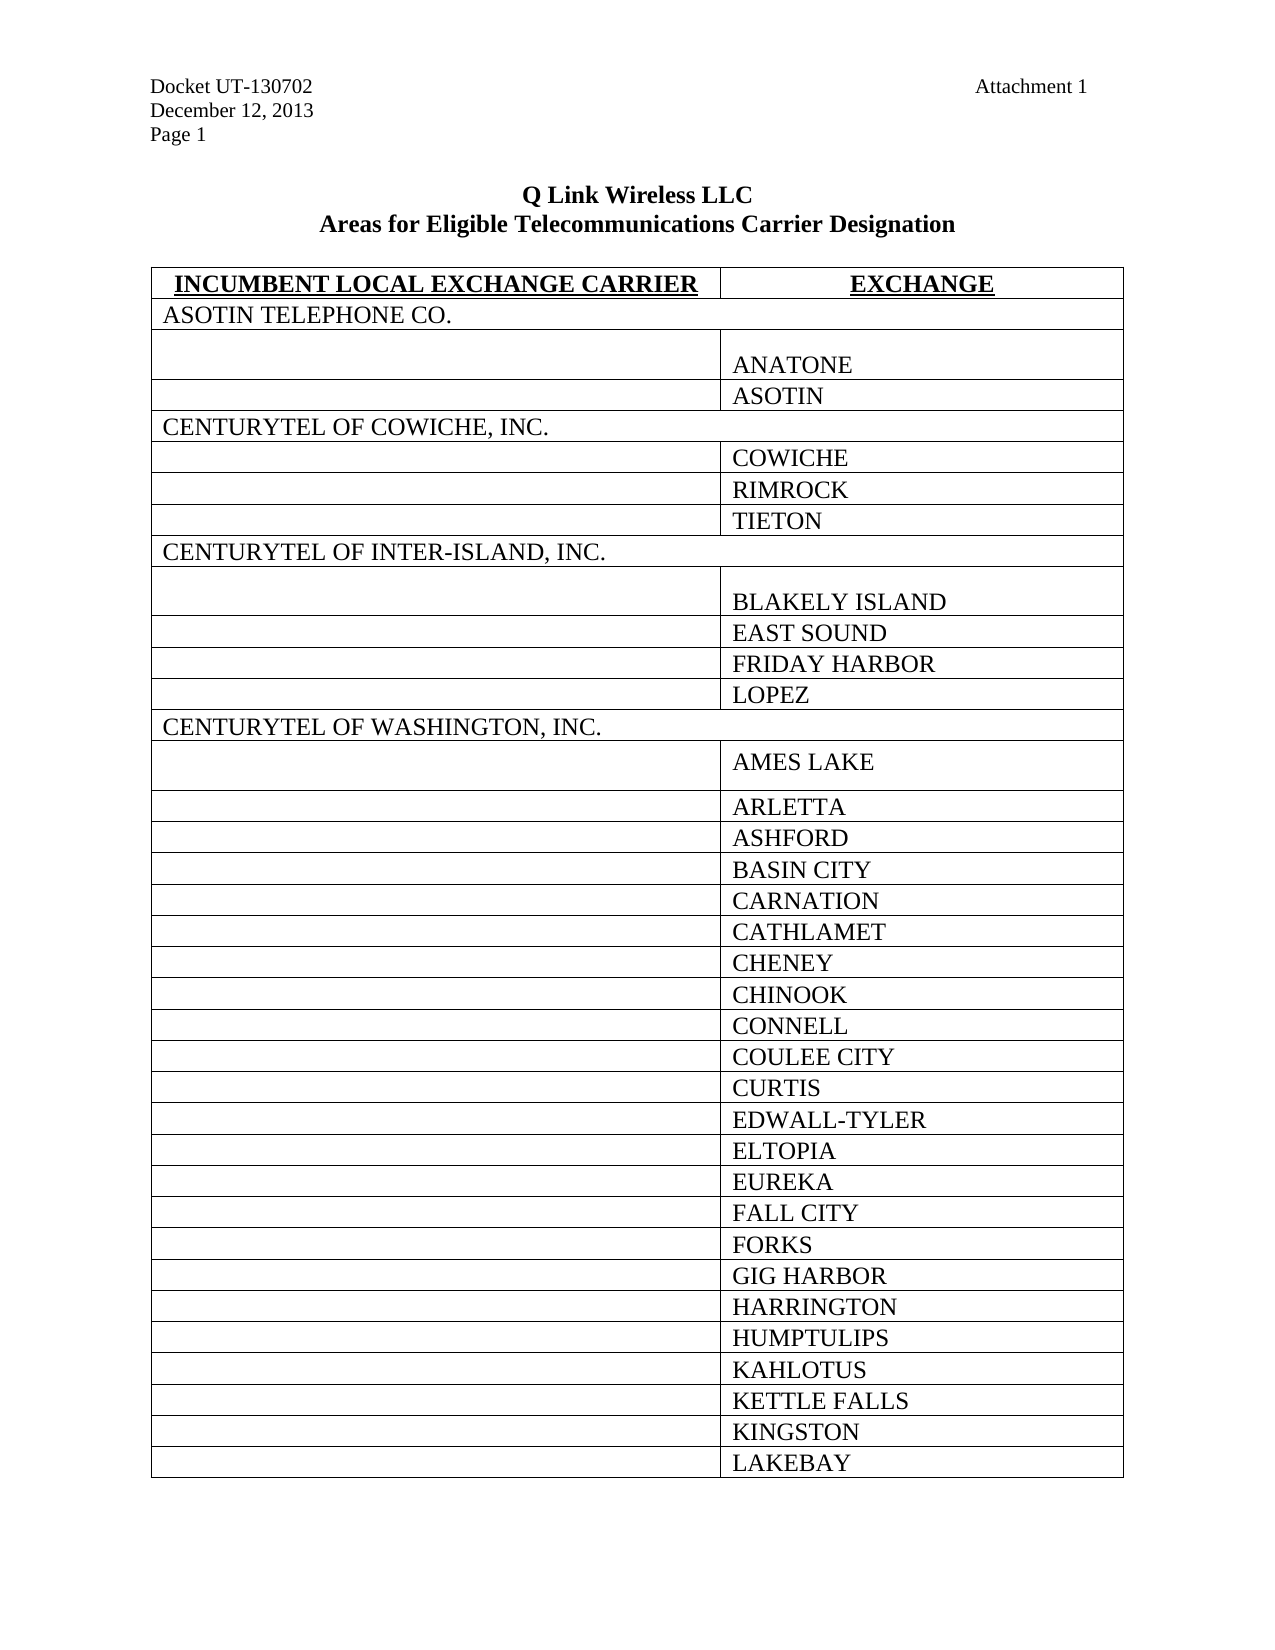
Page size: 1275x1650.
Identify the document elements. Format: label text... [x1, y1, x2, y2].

table_cell [152, 1103, 720, 1133]
table_cell KETTLE FALLS [721, 1385, 1123, 1415]
table_cell [152, 1041, 720, 1071]
table_cell KAHLOTUS [721, 1353, 1123, 1383]
table_cell CHINOOK [721, 978, 1123, 1008]
table_cell [152, 473, 720, 503]
table_cell [152, 1291, 720, 1321]
table_cell [152, 1072, 720, 1102]
table_cell [152, 567, 720, 615]
table_cell [152, 1228, 720, 1258]
table_cell [152, 1353, 720, 1383]
table_cell FALL CITY [721, 1197, 1123, 1227]
table_cell FRIDAY HARBOR [721, 648, 1123, 678]
table_cell ASHFORD [721, 822, 1123, 852]
table_cell [152, 1322, 720, 1352]
table_cell EDWALL-TYLER [721, 1103, 1123, 1133]
table_cell CENTURYTEL OF COWICHE, INC. [152, 411, 1123, 441]
table_header EXCHANGE [721, 268, 1123, 298]
table_cell [152, 505, 720, 535]
table_cell GIG HARBOR [721, 1260, 1123, 1290]
table_cell CATHLAMET [721, 916, 1123, 946]
table_cell CARNATION [721, 885, 1123, 915]
table_cell CONNELL [721, 1010, 1123, 1040]
table_cell [152, 679, 720, 709]
table_cell [152, 978, 720, 1008]
table_cell [152, 1416, 720, 1446]
table_header INCUMBENT LOCAL EXCHANGE CARRIER [152, 268, 720, 298]
table_cell [152, 947, 720, 977]
table_cell [152, 1135, 720, 1165]
table_cell ASOTIN TELEPHONE CO. [152, 299, 1123, 329]
table_cell [152, 885, 720, 915]
table_cell [152, 1197, 720, 1227]
table_cell [152, 741, 720, 790]
table_cell COULEE CITY [721, 1041, 1123, 1071]
text Areas for Eligible Telecommunications Carrier Designation [150, 209, 1125, 238]
table_cell ELTOPIA [721, 1135, 1123, 1165]
table_cell CENTURYTEL OF INTER-ISLAND, INC. [152, 536, 1123, 566]
table_cell BASIN CITY [721, 853, 1123, 883]
table_cell TIETON [721, 505, 1123, 535]
table_cell [152, 1260, 720, 1290]
table_cell LOPEZ [721, 679, 1123, 709]
table_cell HUMPTULIPS [721, 1322, 1123, 1352]
table_cell [152, 791, 720, 821]
table_cell [152, 1010, 720, 1040]
table_cell [152, 1166, 720, 1196]
table_cell COWICHE [721, 442, 1123, 472]
table_cell ASOTIN [721, 380, 1123, 410]
table_cell KINGSTON [721, 1416, 1123, 1446]
table_cell ARLETTA [721, 791, 1123, 821]
table_cell RIMROCK [721, 473, 1123, 503]
table_cell AMES LAKE [721, 741, 1123, 790]
table_cell LAKEBAY [721, 1447, 1123, 1477]
table_cell [152, 853, 720, 883]
text Q Link Wireless LLC [150, 180, 1125, 209]
table_cell [152, 1447, 720, 1477]
table_cell EUREKA [721, 1166, 1123, 1196]
table_cell [152, 616, 720, 647]
table_cell [152, 330, 720, 378]
table_cell CENTURYTEL OF WASHINGTON, INC. [152, 710, 1123, 740]
table_cell EAST SOUND [721, 616, 1123, 647]
table_cell ANATONE [721, 330, 1123, 378]
table_cell BLAKELY ISLAND [721, 567, 1123, 615]
table_cell [152, 380, 720, 410]
table_cell FORKS [721, 1228, 1123, 1258]
table_cell [152, 916, 720, 946]
table_cell [152, 1385, 720, 1415]
table_cell CHENEY [721, 947, 1123, 977]
table_cell [152, 822, 720, 852]
table_cell [152, 648, 720, 678]
table_cell HARRINGTON [721, 1291, 1123, 1321]
table_cell CURTIS [721, 1072, 1123, 1102]
table_cell [152, 442, 720, 472]
